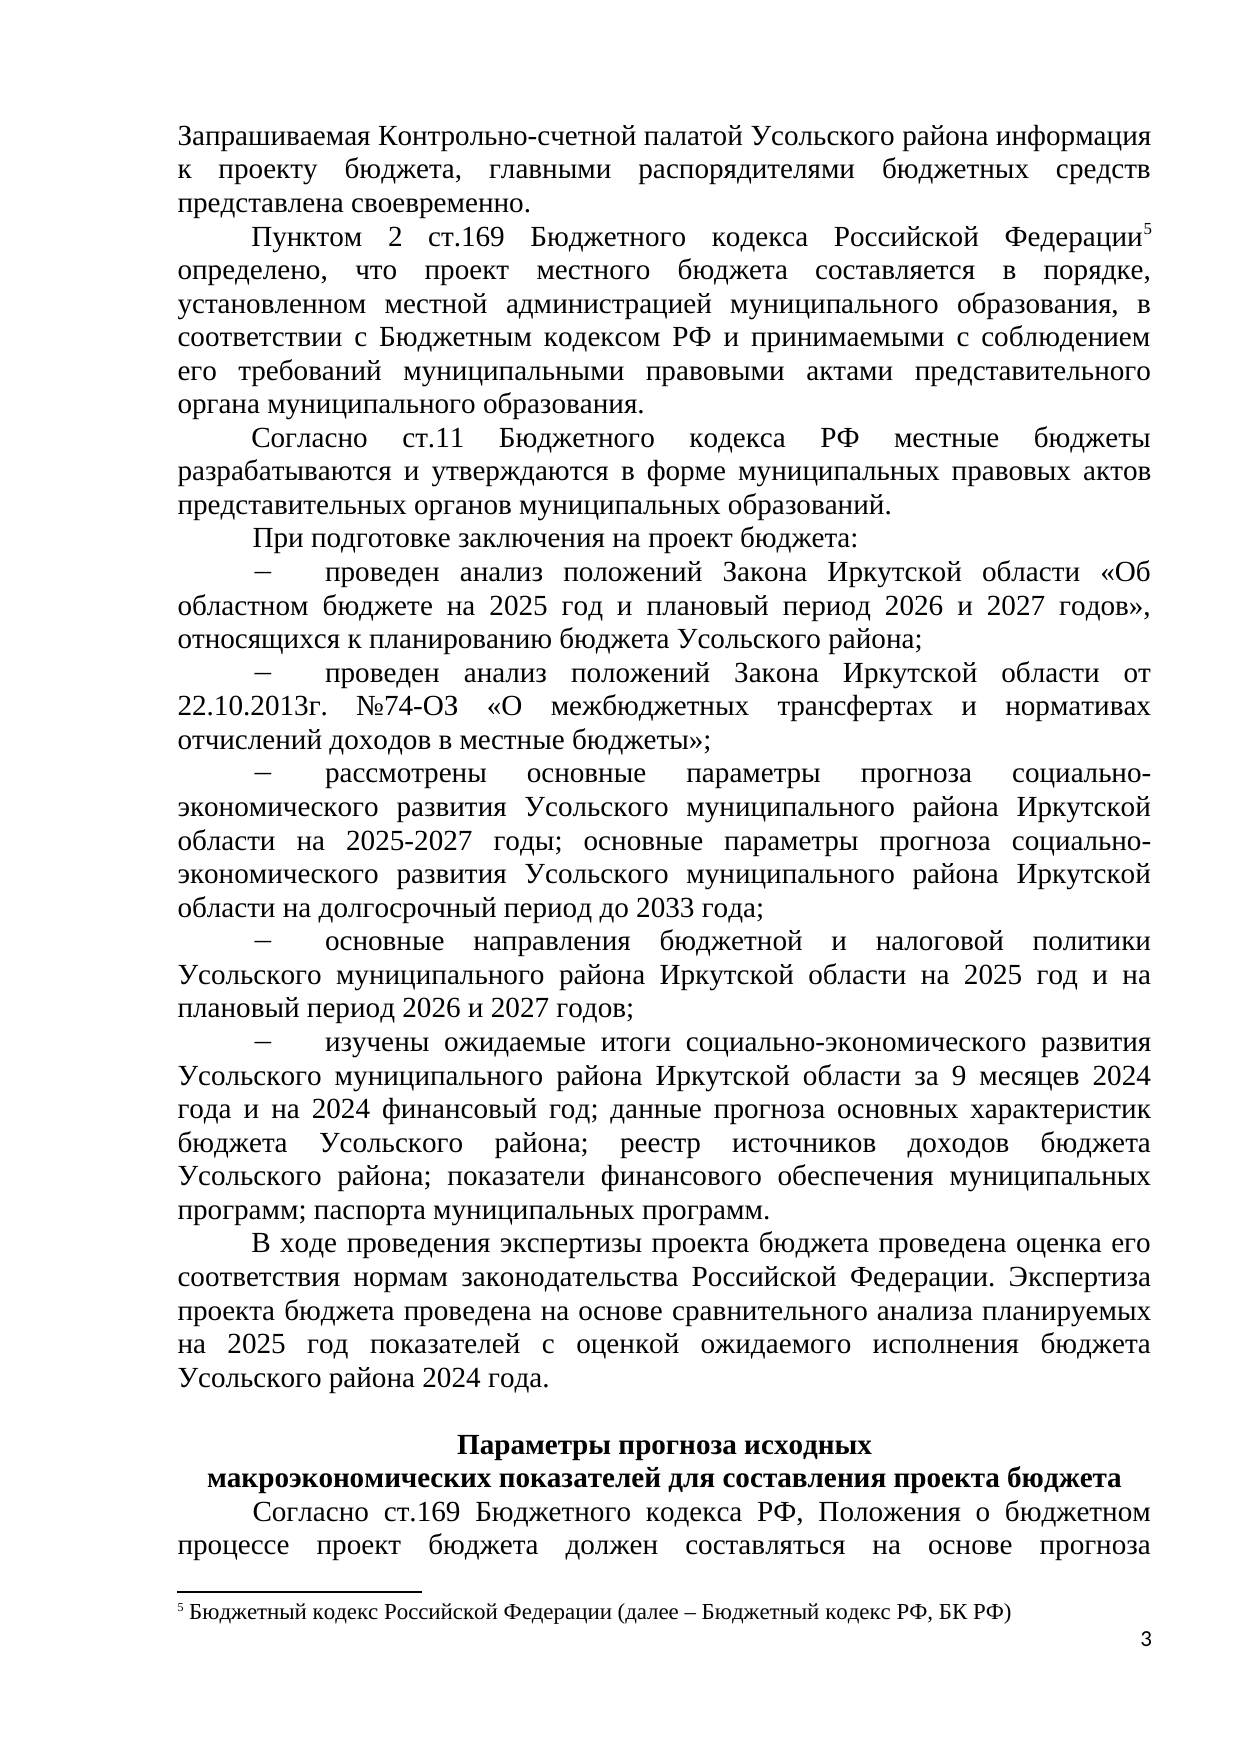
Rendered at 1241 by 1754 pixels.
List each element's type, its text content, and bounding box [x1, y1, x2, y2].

list изучены ожидаемые итоги социально-экономического развития Усольского муниципального района Иркутской области за 9 месяцев 2024 года и на 2024 финансовый год; данные прогноза основных характеристик бюджета Усольского района; реестр источников доходов бюджета Усольского района; показатели финансового обеспечения муниципальных программ; паспорта муниципальных программ. [177, 1024, 1152, 1226]
text Согласно ст.11 Бюджетного кодекса РФ местные бюджеты разрабатываются и утверждаются в форме муниципальных правовых актов представительных органов муниципальных образований. [177, 420, 1152, 521]
list основные направления бюджетной и налоговой политики Усольского муниципального района Иркутской области на 2025 год и на плановый период 2026 и 2027 годов; [177, 923, 1152, 1024]
list проведен анализ положений Закона Иркутской области от 22.10.2013г. №74-ОЗ «О межбюджетных трансфертах и нормативах отчислений доходов в местные бюджеты»; [177, 655, 1152, 756]
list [177, 118, 1152, 219]
list В ходе проведения экспертизы проекта бюджета проведена оценка его соответствия нормам законодательства Российской Федерации. Экспертиза проекта бюджета проведена на основе сравнительного анализа планируемых на 2025 год показателей с оценкой ожидаемого исполнения бюджета Усольского района 2024 года. [177, 1226, 1152, 1393]
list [177, 1494, 1152, 1561]
text Пунктом 2 ст.169 Бюджетного кодекса Российской Федерации определено, что проект местного бюджета составляется в порядке, установленном местной администрацией муниципального образования, в соответствии с Бюджетным кодексом РФ и принимаемыми с соблюдением его требований муниципальными правовыми актами представительного органа муниципального образования. [177, 219, 1152, 420]
list проведен анализ положений Закона Иркутской области «Об областном бюджете на 2025 год и плановый период 2026 и 2027 годов», относящихся к планированию бюджета Усольского района; [177, 554, 1152, 655]
list макроэкономических показателей для составления проекта бюджета [177, 1460, 1152, 1494]
list При подготовке заключения на проект бюджета: [177, 521, 1152, 554]
list рассмотрены основные параметры прогноза социально-экономического развития Усольского муниципального района Иркутской области на 2025-2027 годы; основные параметры прогноза социально-экономического развития Усольского муниципального района Иркутской области на долгосрочный период до 2033 года; [177, 756, 1152, 923]
list Параметры прогноза исходных [177, 1427, 1152, 1460]
